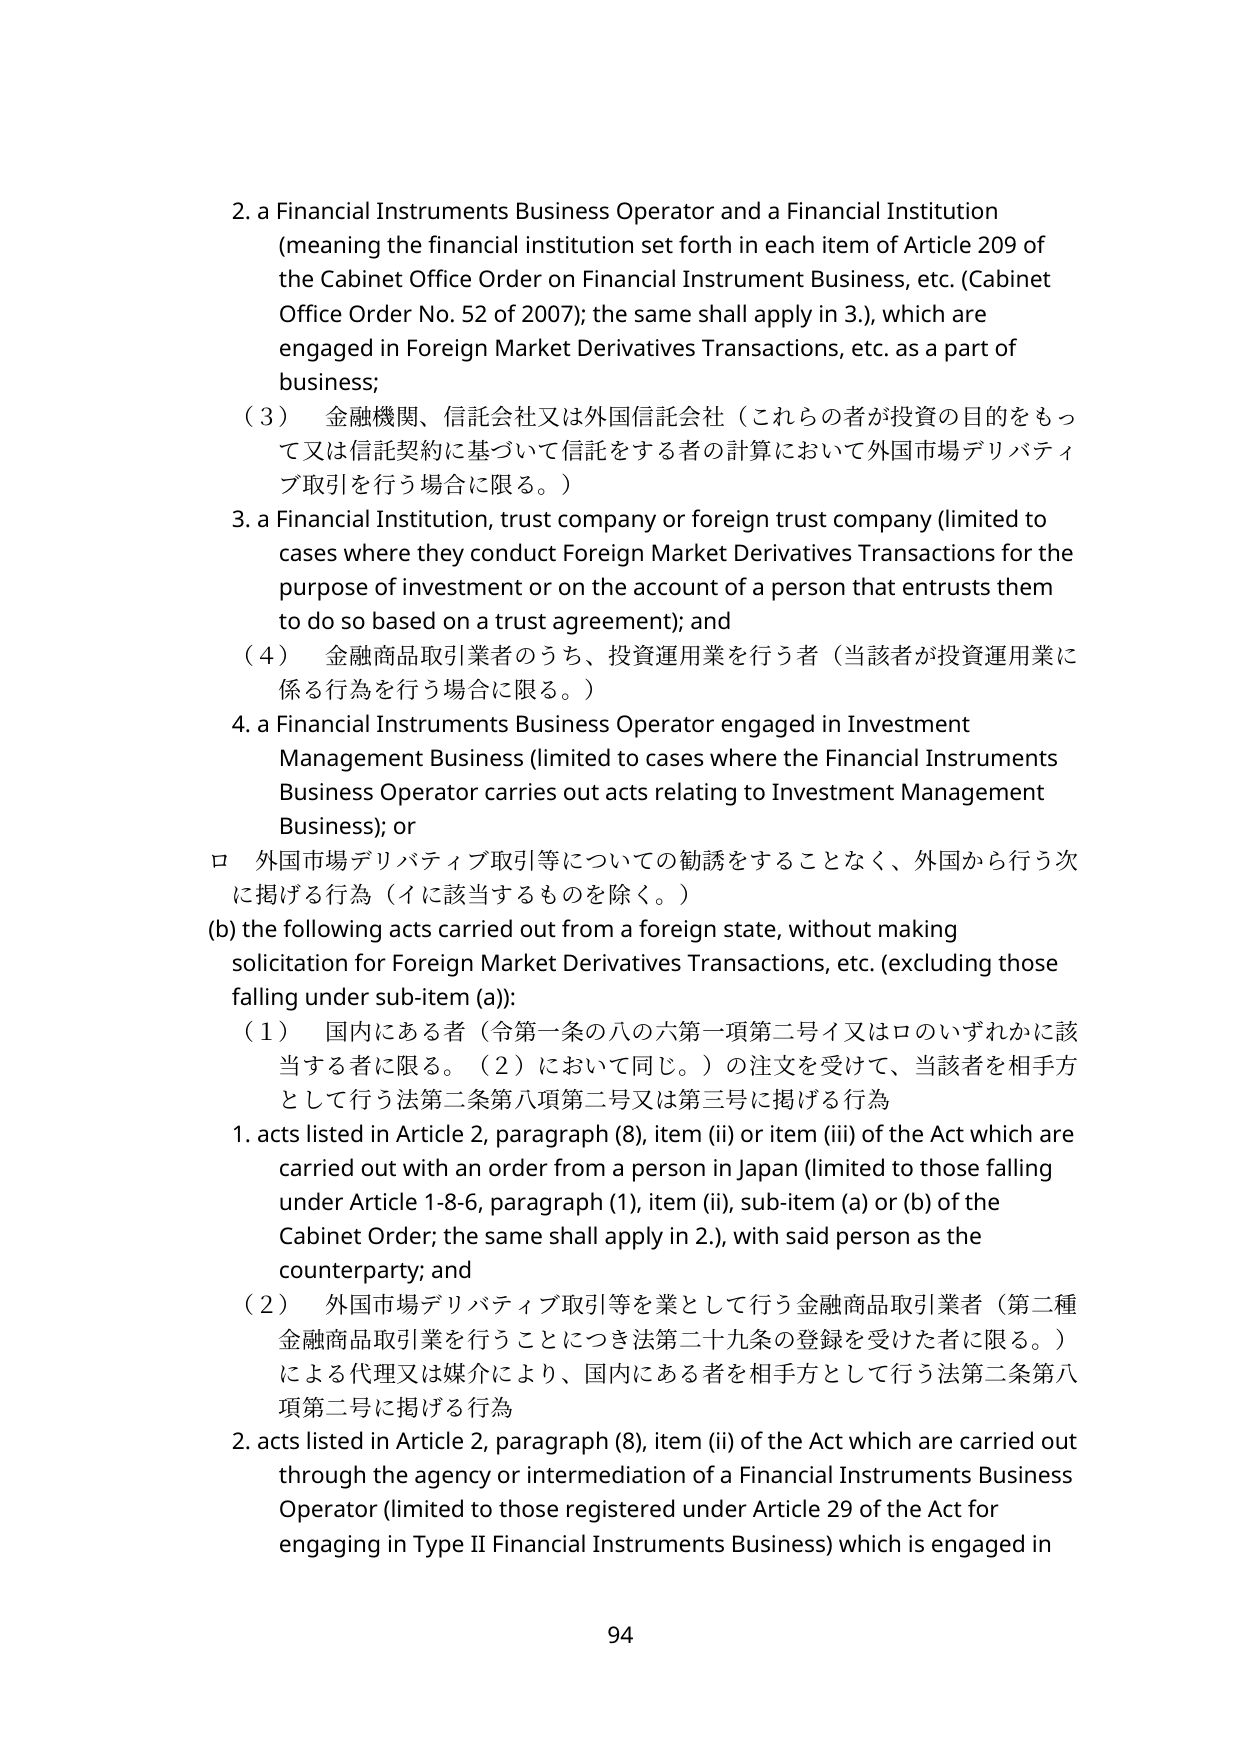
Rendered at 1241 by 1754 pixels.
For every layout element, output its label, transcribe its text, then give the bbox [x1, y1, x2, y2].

text （４） 金融商品取引業者のうち、投資運用業を行う者（当該者が投資運用業に係る行為を行う場合に限る。） [230, 638, 1079, 706]
text 1. acts listed in Article 2, paragraph (8), item (ii) or item (iii) of the Act which are carried out with an order from a person in Japan (limited to those falling under Article 1-8-6, paragraph (1), item (ii), sub-item (a) or (b) of the Cabinet Order; the same shall apply in 2.), with said person as the counterparty; and [230, 1116, 1079, 1287]
text ロ 外国市場デリバティブ取引等についての勧誘をすることなく、外国から行う次に掲げる行為（イに該当するものを除く。） [207, 843, 1079, 911]
text (b) the following acts carried out from a foreign state, without making solicitation for Foreign Market Derivatives Transactions, etc. (excluding those falling under sub-item (a)): [207, 911, 1079, 1014]
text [230, 1424, 1079, 1560]
text （３） 金融機関、信託会社又は外国信託会社（これらの者が投資の目的をもって又は信託契約に基づいて信託をする者の計算において外国市場デリバティブ取引を行う場合に限る。） [230, 399, 1079, 501]
text （１） 国内にある者（令第一条の八の六第一項第二号イ又はロのいずれかに該当する者に限る。（２）において同じ。）の注文を受けて、当該者を相手方として行う法第二条第八項第二号又は第三号に掲げる行為 [230, 1014, 1079, 1116]
text （２） 外国市場デリバティブ取引等を業として行う金融商品取引業者（第二種金融商品取引業を行うことにつき法第二十九条の登録を受けた者に限る。）による代理又は媒介により、国内にある者を相手方として行う法第二条第八項第二号に掲げる行為 [230, 1287, 1079, 1424]
text 4. a Financial Instruments Business Operator engaged in Investment Management Business (limited to cases where the Financial Instruments Business Operator carries out acts relating to Investment Management Business); or [230, 706, 1079, 843]
text 3. a Financial Institution, trust company or foreign trust company (limited to cases where they conduct Foreign Market Derivatives Transactions for the purpose of investment or on the account of a person that entrusts them to do so based on a trust agreement); and [230, 501, 1079, 638]
text 2. a Financial Instruments Business Operator and a Financial Institution (meaning the financial institution set forth in each item of Article 209 of the Cabinet Office Order on Financial Instrument Business, etc. (Cabinet Office Order No. 52 of 2007); the same shall apply in 3.), which are engaged in Foreign Market Derivatives Transactions, etc. as a part of business; [230, 194, 1079, 399]
